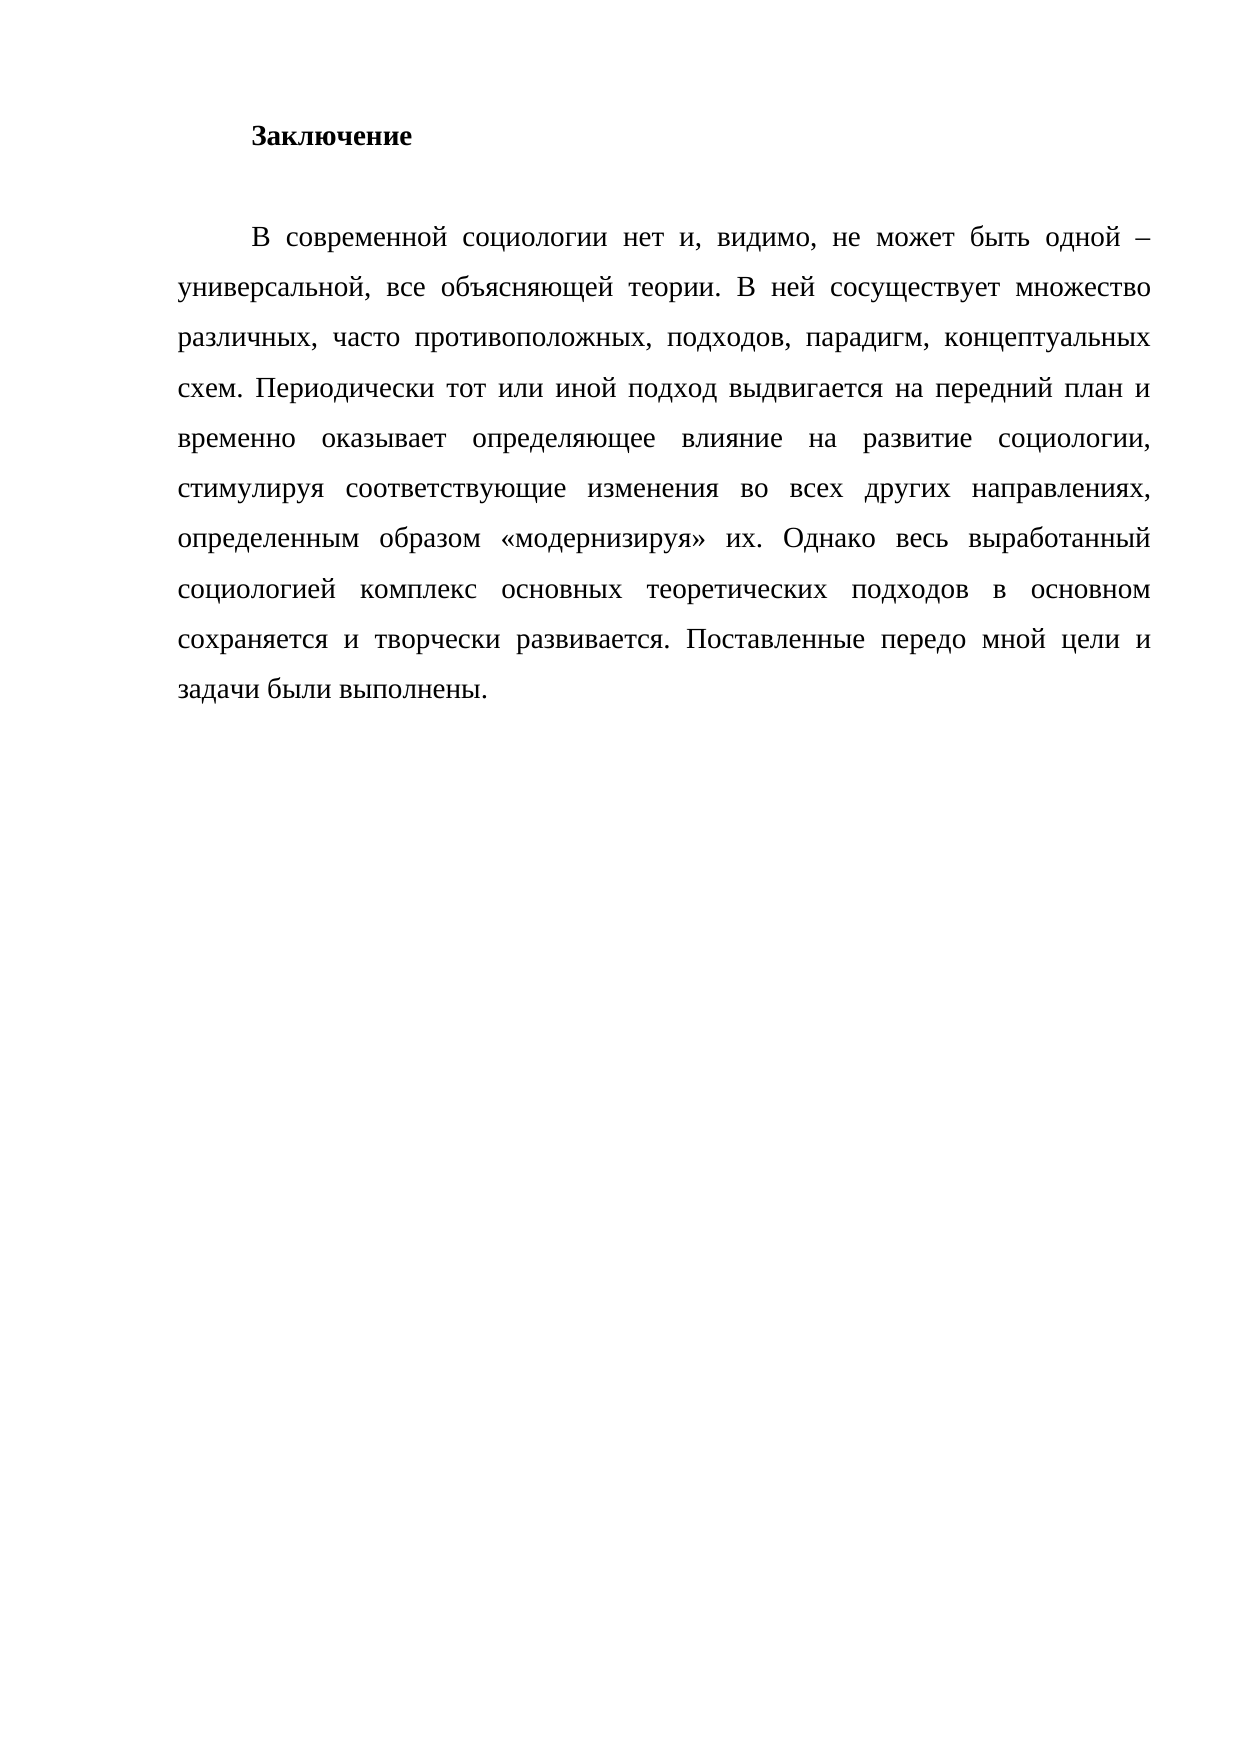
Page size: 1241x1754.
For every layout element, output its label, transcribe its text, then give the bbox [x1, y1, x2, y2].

text Заключение [177, 118, 1152, 152]
text В современной социологии нет и, видимо, не может быть одной – универсальной, все объясняющей теории. В ней сосуществует множество различных, часто противоположных, подходов, парадигм, концептуальных схем. Периодически тот или иной подход выдвигается на передний план и временно оказывает определяющее влияние на развитие социологии, стимулируя соответствующие изменения во всех других направлениях, определенным образом «модернизируя» их. Однако весь выработанный социологией комплекс основных теоретических подходов в основном сохраняется и творчески развивается. Поставленные передо мной цели и задачи были выполнены. [177, 219, 1152, 705]
